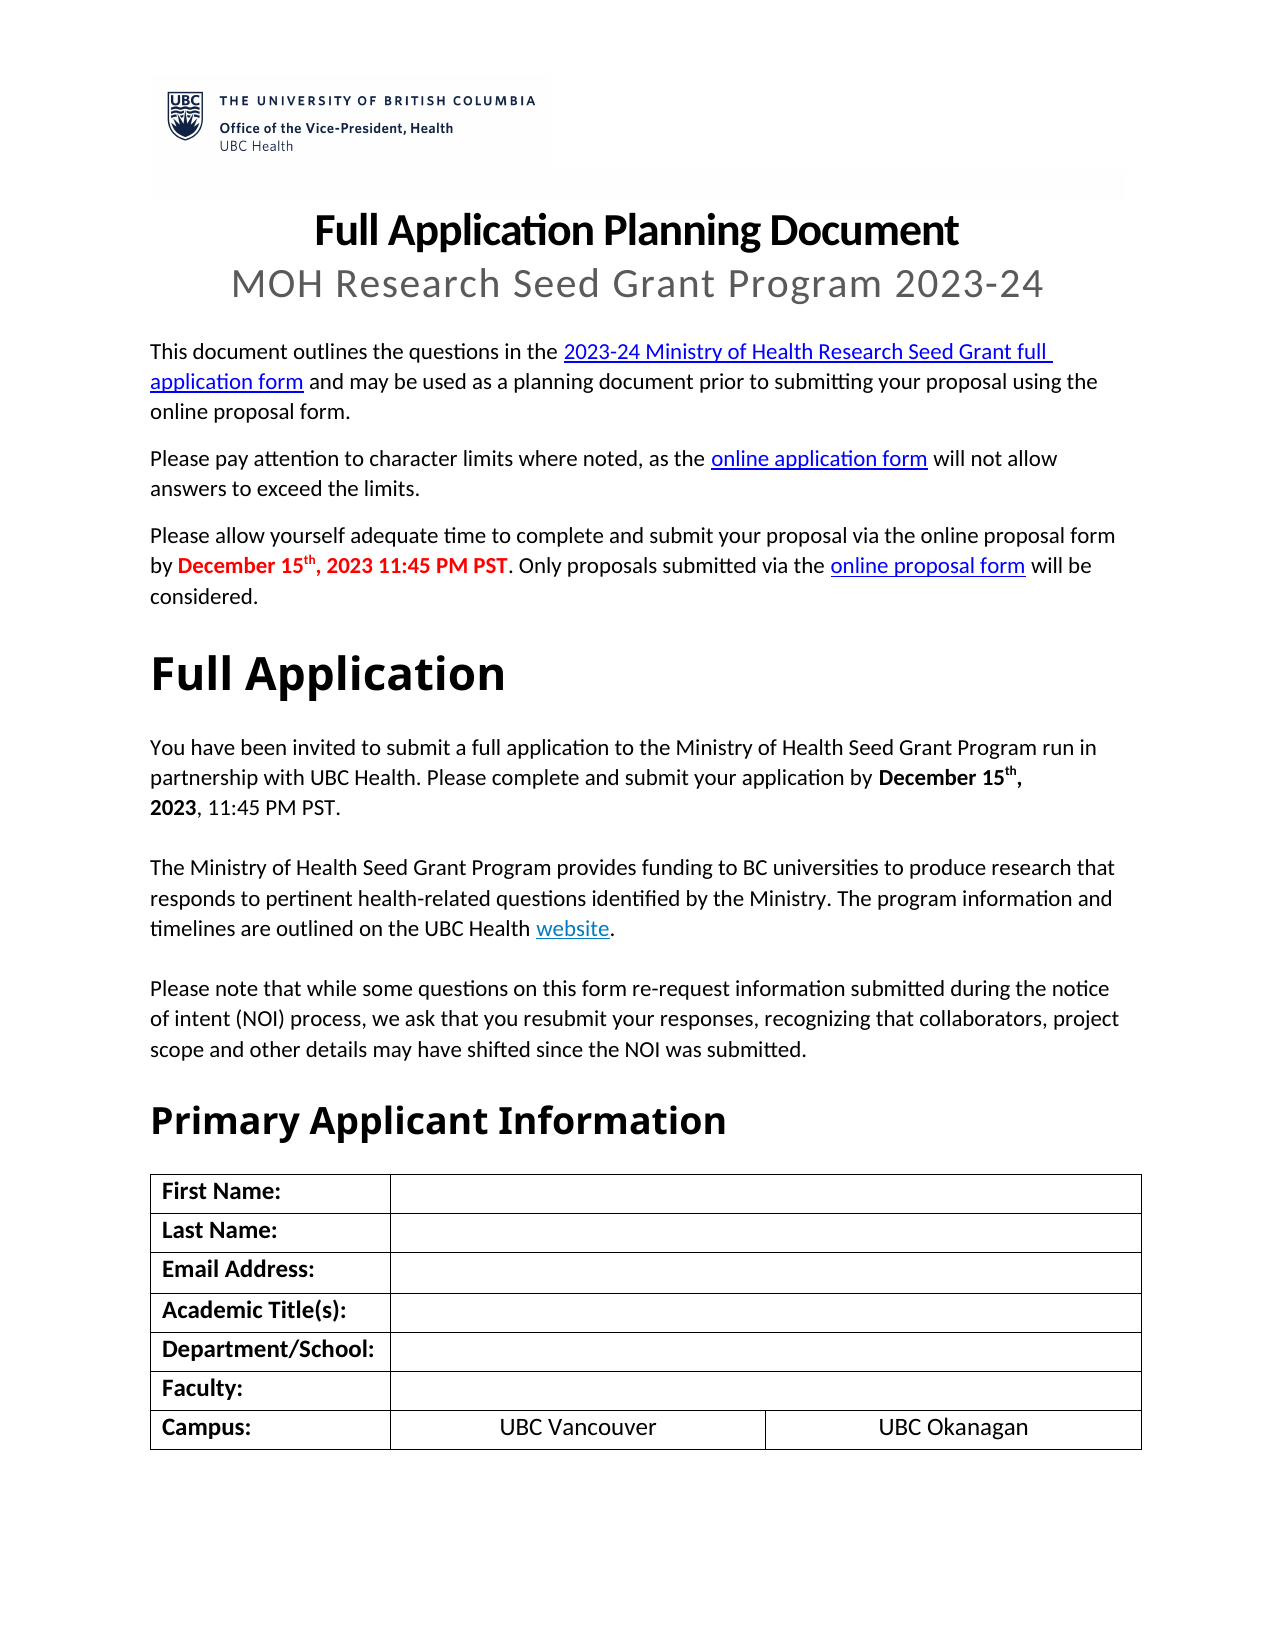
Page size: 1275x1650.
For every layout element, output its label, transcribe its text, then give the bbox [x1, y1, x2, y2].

title Full Application Planning Document [150, 201, 1125, 257]
table_cell Email Address: [151, 1253, 390, 1293]
table_cell [391, 1372, 1141, 1409]
text Please allow yourself adequate time to complete and submit your proposal via the online proposal form by December 15th, 2023 11:45 PM PST. Only proposals submitted via the online proposal form will be considered. [150, 521, 1125, 610]
subtitle MOH Research Seed Grant Program 2023-24 [150, 257, 1125, 308]
table_cell Last Name: [151, 1214, 390, 1252]
table_cell Department/School: [151, 1333, 390, 1371]
subtitle Primary Applicant Information [150, 1094, 1125, 1145]
picture [150, 75, 552, 169]
text This document outlines the questions in the 2023-24 Ministry of Health Research Seed Grant full application form and may be used as a planning document prior to submitting your proposal using the online proposal form. [150, 337, 1125, 425]
table_cell UBC Okanagan [766, 1411, 1141, 1448]
subtitle Full Application [150, 641, 1125, 703]
table_cell Faculty: [151, 1372, 390, 1409]
table_header First Name: [151, 1175, 390, 1213]
table_cell Academic Title(s): [151, 1294, 390, 1332]
text You have been invited to submit a full application to the Ministry of Health Seed Grant Program run in partnership with UBC Health. Please complete and submit your application by December 15th, 2023, 11:45 PM PST. The Ministry of Health Seed Grant Program provides funding to BC universities to produce research that responds to pertinent health-related questions identified by the Ministry. The program information and timelines are outlined on the UBC Health website. Please note that while some questions on this form re-request information submitted during the notice of intent (NOI) process, we ask that you resubmit your responses, recognizing that collaborators, project scope and other details may have shifted since the NOI was submitted. [150, 733, 1125, 1063]
table_cell [391, 1333, 1141, 1371]
text Please pay attention to character limits where noted, as the online application form will not allow answers to exceed the limits. [150, 444, 1125, 502]
table_cell UBC Vancouver [391, 1411, 765, 1448]
table_cell [391, 1214, 1141, 1252]
table_cell Campus: [151, 1411, 390, 1448]
table_cell [391, 1294, 1141, 1332]
table_cell [391, 1253, 1141, 1293]
table_header [391, 1175, 1141, 1213]
